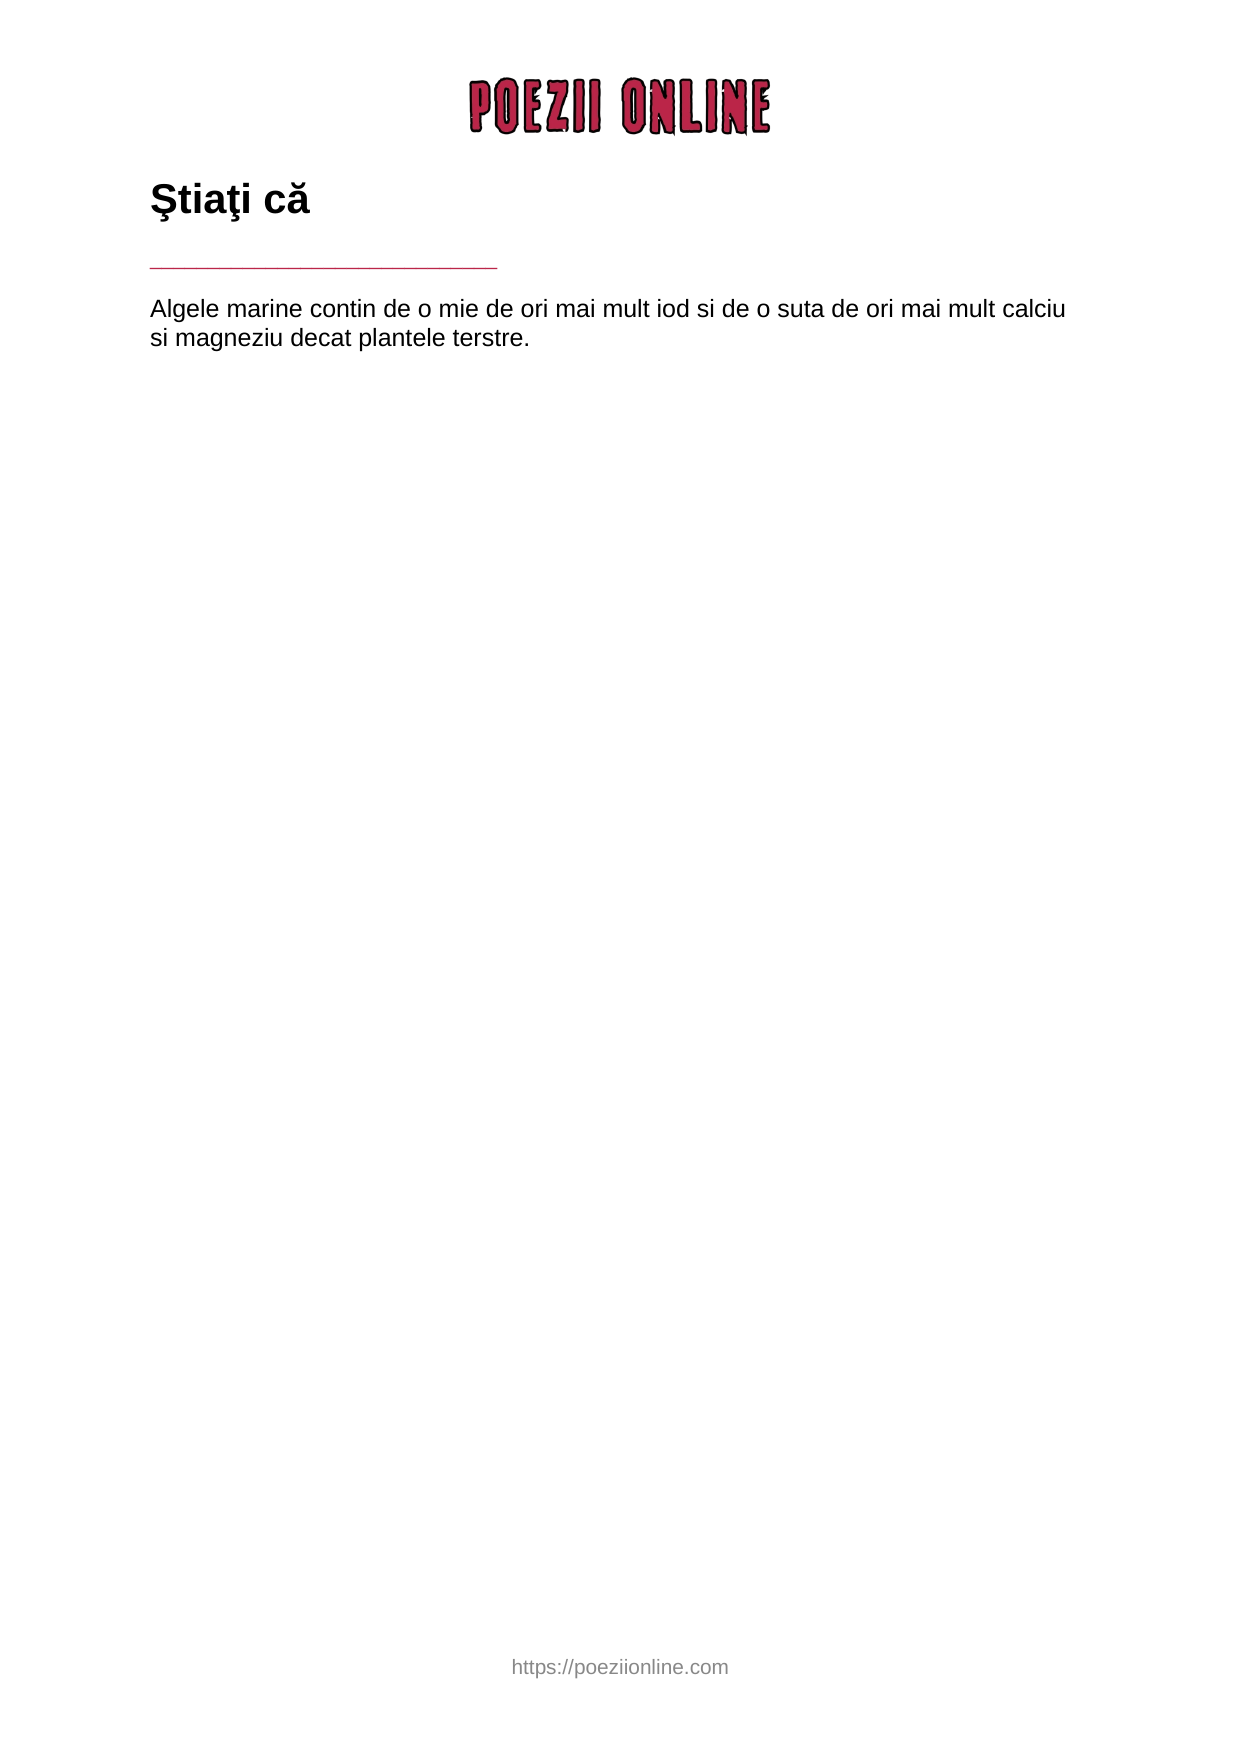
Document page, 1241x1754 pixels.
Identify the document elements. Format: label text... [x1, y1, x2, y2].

text ______________________________ [150, 246, 1090, 270]
picture [463, 74, 777, 138]
text Algele marine contin de o mie de ori mai mult iod si de o suta de ori mai mult calciu si magneziu decat plantele terstre. [150, 294, 1090, 351]
text Ştiaţi că [150, 174, 1090, 222]
